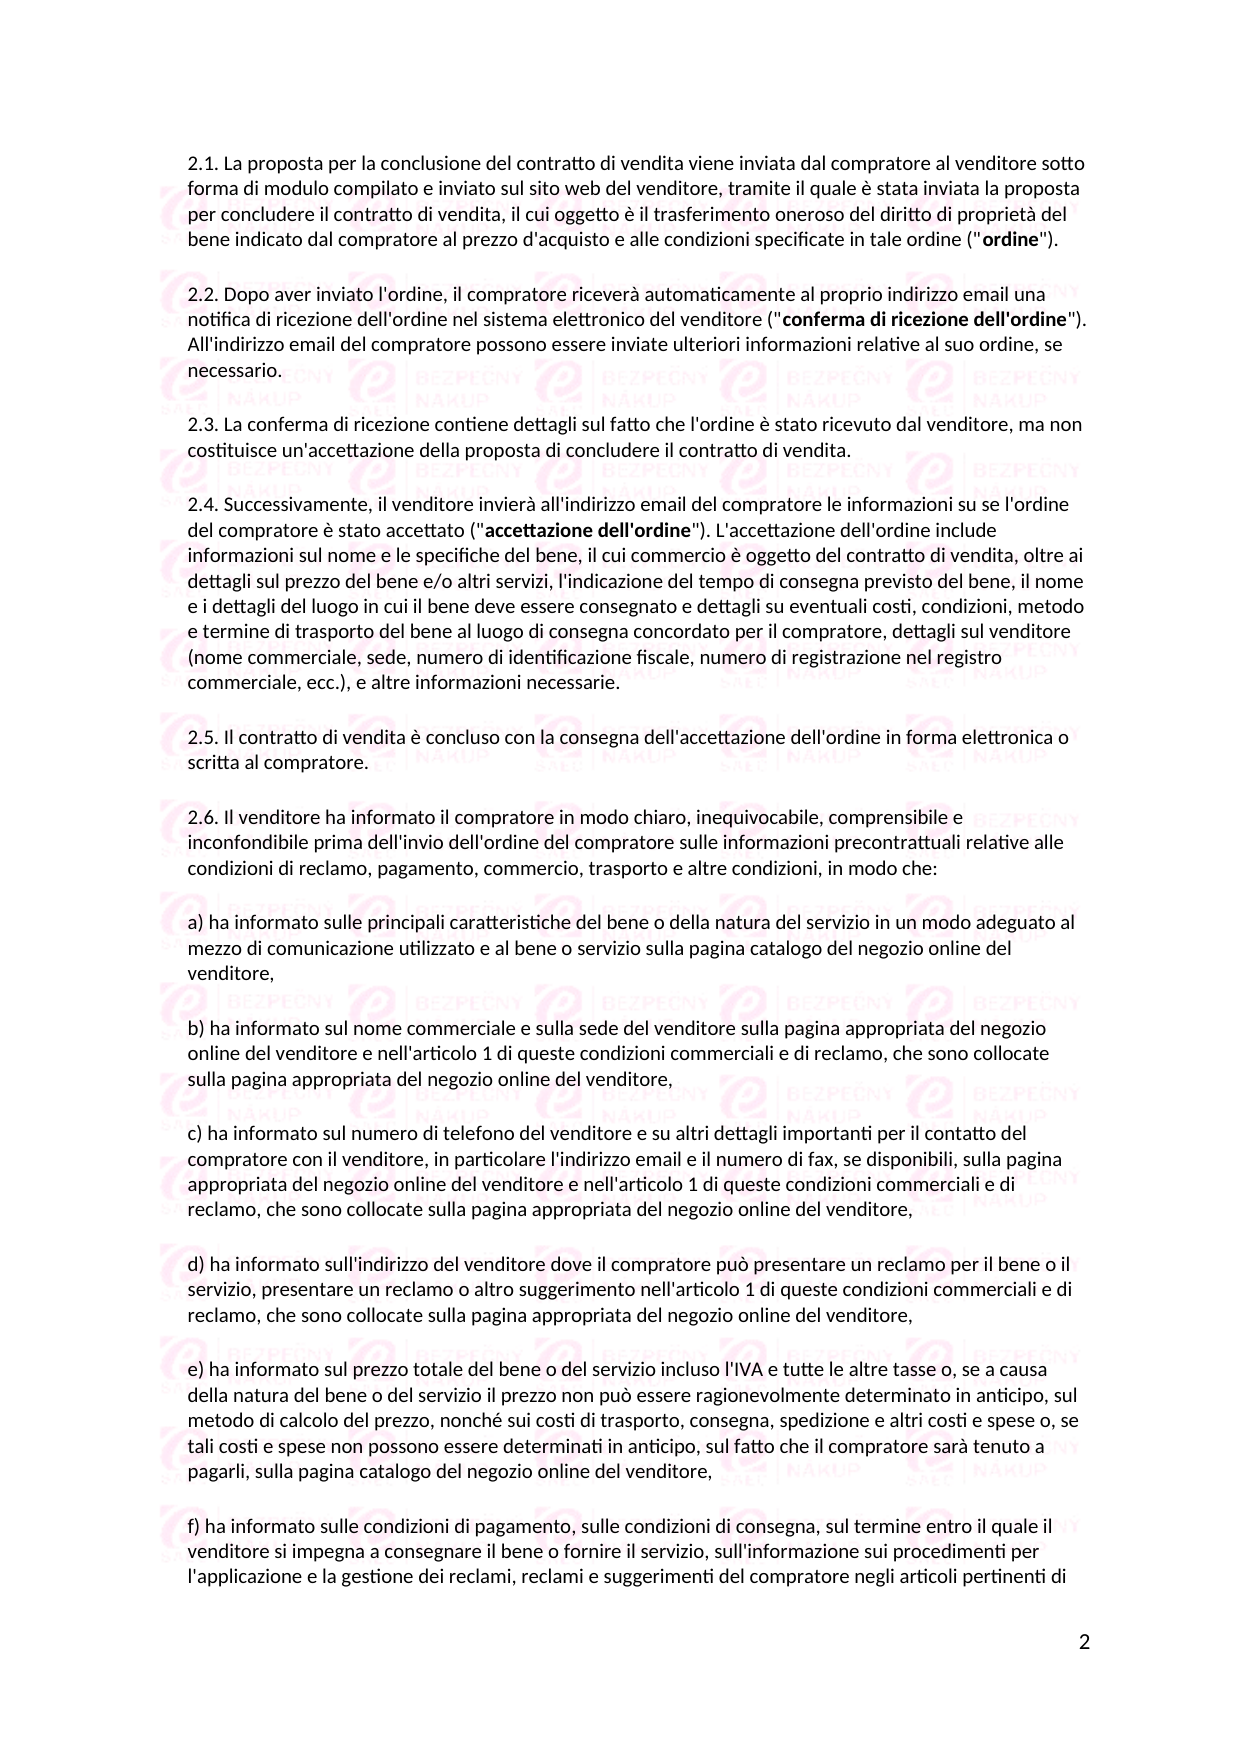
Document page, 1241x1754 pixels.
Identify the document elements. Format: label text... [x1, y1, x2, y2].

text 2.5. Il contratto di vendita è concluso con la consegna dell'accettazione dell'ordine in forma elettronica o scritta al compratore. [187, 724, 1090, 775]
text c) ha informato sul numero di telefono del venditore e su altri dettagli importanti per il contatto del compratore con il venditore, in particolare l'indirizzo email e il numero di fax, se disponibili, sulla pagina appropriata del negozio online del venditore e nell'articolo 1 di queste condizioni commerciali e di reclamo, che sono collocate sulla pagina appropriata del negozio online del venditore, [187, 1120, 1090, 1222]
text 2.6. Il venditore ha informato il compratore in modo chiaro, inequivocabile, comprensibile e inconfondibile prima dell'invio dell'ordine del compratore sulle informazioni precontrattuali relative alle condizioni di reclamo, pagamento, commercio, trasporto e altre condizioni, in modo che: [187, 804, 1090, 880]
text 2.4. Successivamente, il venditore invierà all'indirizzo email del compratore le informazioni su se l'ordine del compratore è stato accettato ("accettazione dell'ordine"). L'accettazione dell'ordine include informazioni sul nome e le specifiche del bene, il cui commercio è oggetto del contratto di vendita, oltre ai dettagli sul prezzo del bene e/o altri servizi, l'indicazione del tempo di consegna previsto del bene, il nome e i dettagli del luogo in cui il bene deve essere consegnato e dettagli su eventuali costi, condizioni, metodo e termine di trasporto del bene al luogo di consegna concordato per il compratore, dettagli sul venditore (nome commerciale, sede, numero di identificazione fiscale, numero di registrazione nel registro commerciale, ecc.), e altre informazioni necessarie. [187, 492, 1090, 695]
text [187, 1513, 1090, 1589]
text b) ha informato sul nome commerciale e sulla sede del venditore sulla pagina appropriata del negozio online del venditore e nell'articolo 1 di queste condizioni commerciali e di reclamo, che sono collocate sulla pagina appropriata del negozio online del venditore, [187, 1015, 1090, 1091]
text d) ha informato sull'indirizzo del venditore dove il compratore può presentare un reclamo per il bene o il servizio, presentare un reclamo o altro suggerimento nell'articolo 1 di queste condizioni commerciali e di reclamo, che sono collocate sulla pagina appropriata del negozio online del venditore, [187, 1251, 1090, 1327]
text 2.1. La proposta per la conclusione del contratto di vendita viene inviata dal compratore al venditore sotto forma di modulo compilato e inviato sul sito web del venditore, tramite il quale è stata inviata la proposta per concludere il contratto di vendita, il cui oggetto è il trasferimento oneroso del diritto di proprietà del bene indicato dal compratore al prezzo d'acquisto e alle condizioni specificate in tale ordine ("ordine"). [187, 150, 1090, 252]
text 2.2. Dopo aver inviato l'ordine, il compratore riceverà automaticamente al proprio indirizzo email una notifica di ricezione dell'ordine nel sistema elettronico del venditore ("conferma di ricezione dell'ordine"). All'indirizzo email del compratore possono essere inviate ulteriori informazioni relative al suo ordine, se necessario. [187, 281, 1090, 382]
text a) ha informato sulle principali caratteristiche del bene o della natura del servizio in un modo adeguato al mezzo di comunicazione utilizzato e al bene o servizio sulla pagina catalogo del negozio online del venditore, [187, 909, 1090, 986]
text e) ha informato sul prezzo totale del bene o del servizio incluso l'IVA e tutte le altre tasse o, se a causa della natura del bene o del servizio il prezzo non può essere ragionevolmente determinato in anticipo, sul metodo di calcolo del prezzo, nonché sui costi di trasporto, consegna, spedizione e altri costi e spese o, se tali costi e spese non possono essere determinati in anticipo, sul fatto che il compratore sarà tenuto a pagarli, sulla pagina catalogo del negozio online del venditore, [187, 1357, 1090, 1484]
text 2.3. La conferma di ricezione contiene dettagli sul fatto che l'ordine è stato ricevuto dal venditore, ma non costituisce un'accettazione della proposta di concludere il contratto di vendita. [187, 412, 1090, 462]
